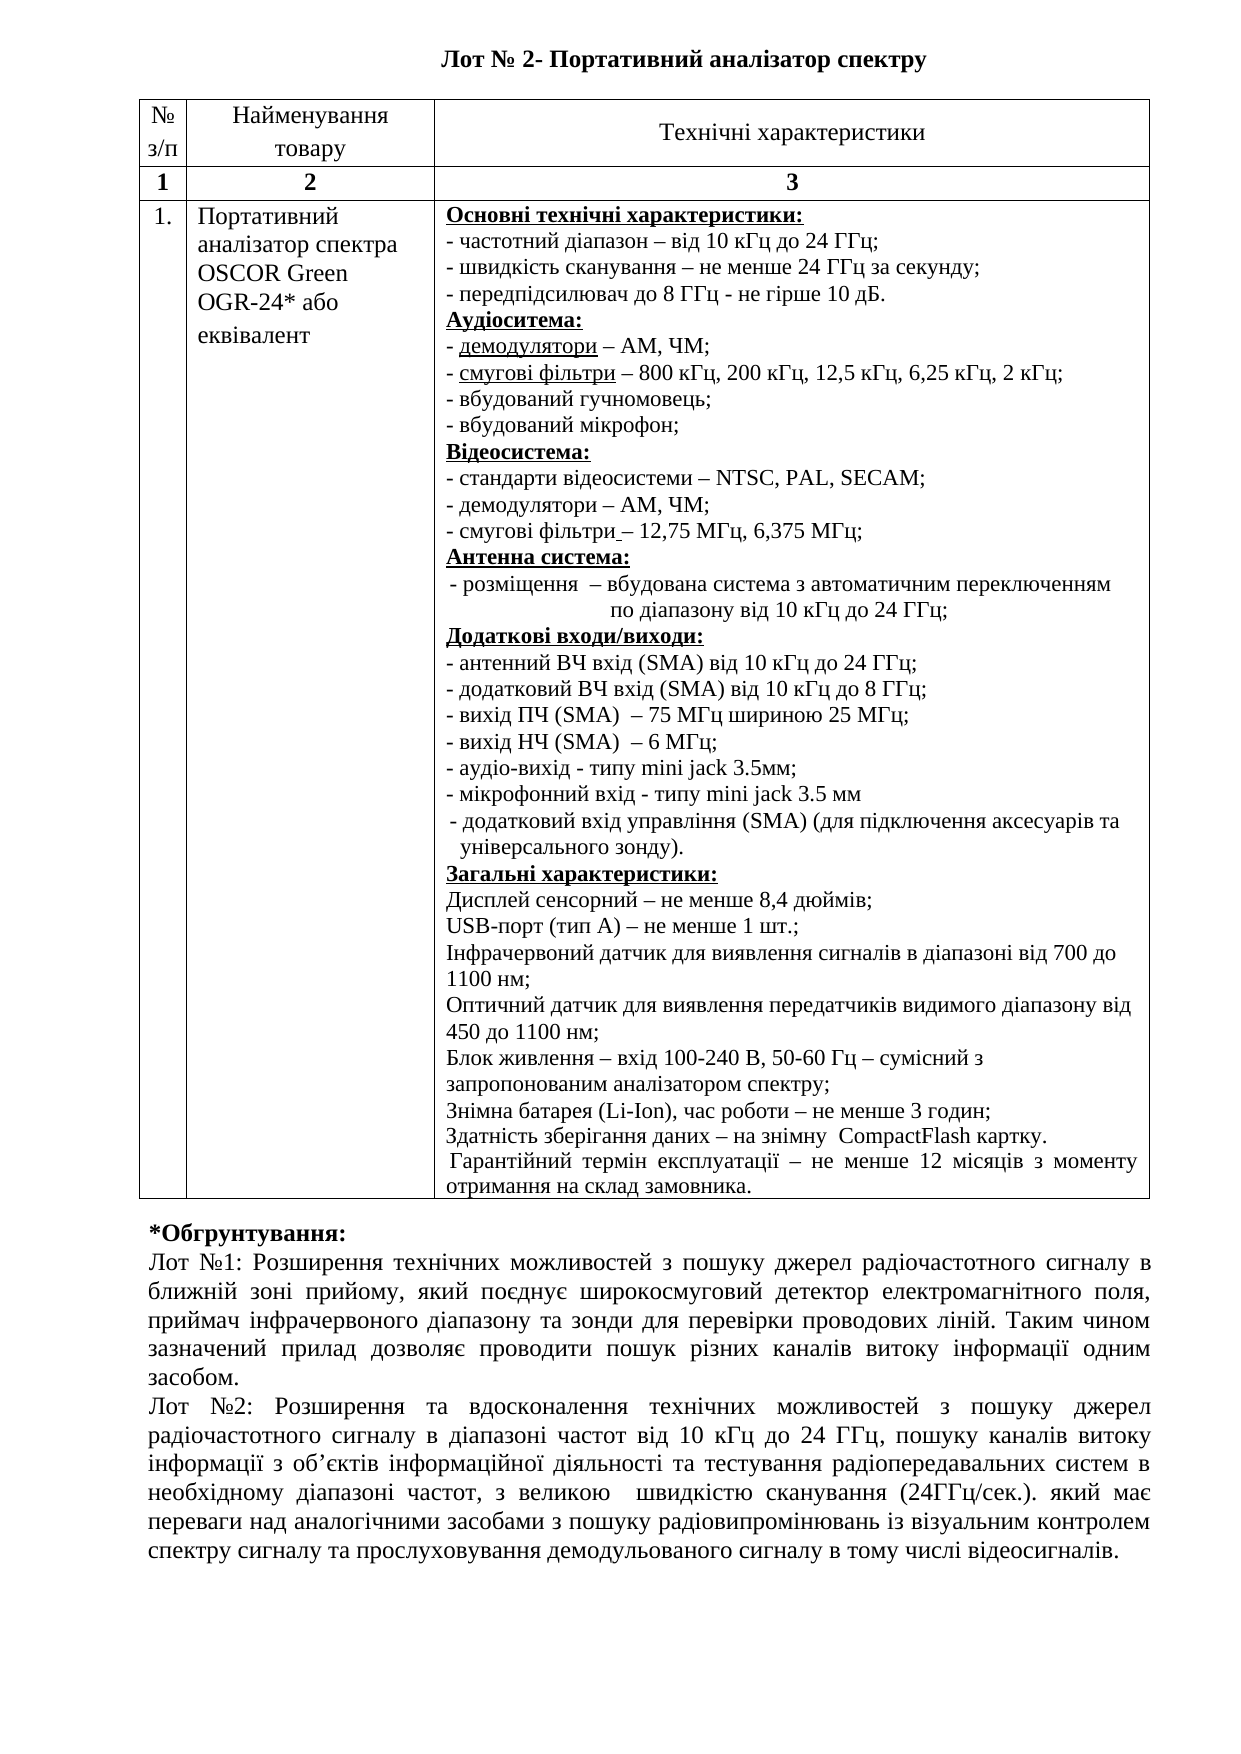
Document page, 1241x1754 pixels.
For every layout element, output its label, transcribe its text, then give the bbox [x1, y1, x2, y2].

table_cell 3 [435, 167, 1149, 200]
text Лот №1: Розширення технічних можливостей з пошуку джерел радіочастотного сигналу в ближній зоні прийому, який поєднує широкосмуговий детектор електромагнітного поля, приймач інфрачервоного діапазону та зонди для перевірки проводових ліній. Таким чином зазначений прилад дозволяє проводити пошук різних каналів витоку інформації одним засобом. [148, 1247, 1152, 1391]
text Лот №2: Розширення та вдосконалення технічних можливостей з пошуку джерел радіочастотного сигналу в діапазоні частот від 10 кГц до 24 ГГц, пошуку каналів витоку інформації з об’єктів інформаційної діяльності та тестування радіопередавальних систем в необхідному діапазоні частот, з великою швидкістю сканування (24ГГц/сек.). який має переваги над аналогічними засобами з пошуку радіовипромінювань із візуальним контролем спектру сигналу та прослуховування демодульованого сигналу в тому числі відеосигналів. [148, 1391, 1152, 1563]
text Лот № 2- Портативний аналізатор спектру [148, 44, 1161, 73]
table_cell Портативний аналізатор спектра OSCOR Green OGR-24* або еквівалент [187, 201, 434, 1198]
table_cell 2 [187, 167, 434, 200]
table_cell 1 [140, 167, 186, 200]
table_header Технічні характеристики [435, 100, 1149, 166]
table_cell 1. [140, 201, 186, 1198]
table_cell Основні технічні характеристики: - частотний діапазон – від 10 кГц до 24 ГГц; - швидкість сканування – не менше 24 ГГц за секунду; - передпідсилювач до 8 ГГц - не гірше 10 дБ. Аудіоситема: - демодулятори – АМ, ЧМ; - смугові фільтри – 800 кГц, 200 кГц, 12,5 кГц, 6,25 кГц, 2 кГц; - вбудований гучномовець; - вбудований мікрофон; Відеосистема: - стандарти відеосистеми – NTSC, PAL, SECAM; - демодулятори – АМ, ЧМ; - смугові фільтри – 12,75 МГц, 6,375 МГц; Антенна система: - розміщення – вбудована система з автоматичним переключенням по діапазону від 10 кГц до 24 ГГц; Додаткові входи/виходи: - антенний ВЧ вхід (SMA) від 10 кГц до 24 ГГц; - додатковий ВЧ вхід (SMA) від 10 кГц до 8 ГГц; - вихід ПЧ (SMA) – 75 МГц шириною 25 МГц; - вихід НЧ (SMA) – 6 МГц; - аудіо-вихід - типу mini jack 3.5мм; - мікрофонний вхід - типу mini jack 3.5 мм - додатковий вхід управління (SMA) (для підключення аксесуарів та універсального зонду). Загальні характеристики: Дисплей сенсорний – не менше 8,4 дюймів; USB-порт (тип А) – не менше 1 шт.; Інфрачервоний датчик для виявлення сигналів в діапазоні від 700 до 1100 нм; Оптичний датчик для виявлення передатчиків видимого діапазону від 450 до 1100 нм; Блок живлення – вхід 100-240 В, 50-60 Гц – сумісний з запропонованим аналізатором спектру; Знімна батарея (Li-Ion), час роботи – не менше 3 годин; Здатність зберігання даних – на знімну CompactFlash картку. Гарантійний термін експлуатації – не менше 12 місяців з моменту отримання на склад замовника. [435, 201, 1149, 1198]
table_header Найменування товару [187, 100, 434, 166]
text *Обгрунтування: [148, 1218, 1152, 1247]
table_header № з/п [140, 100, 186, 166]
